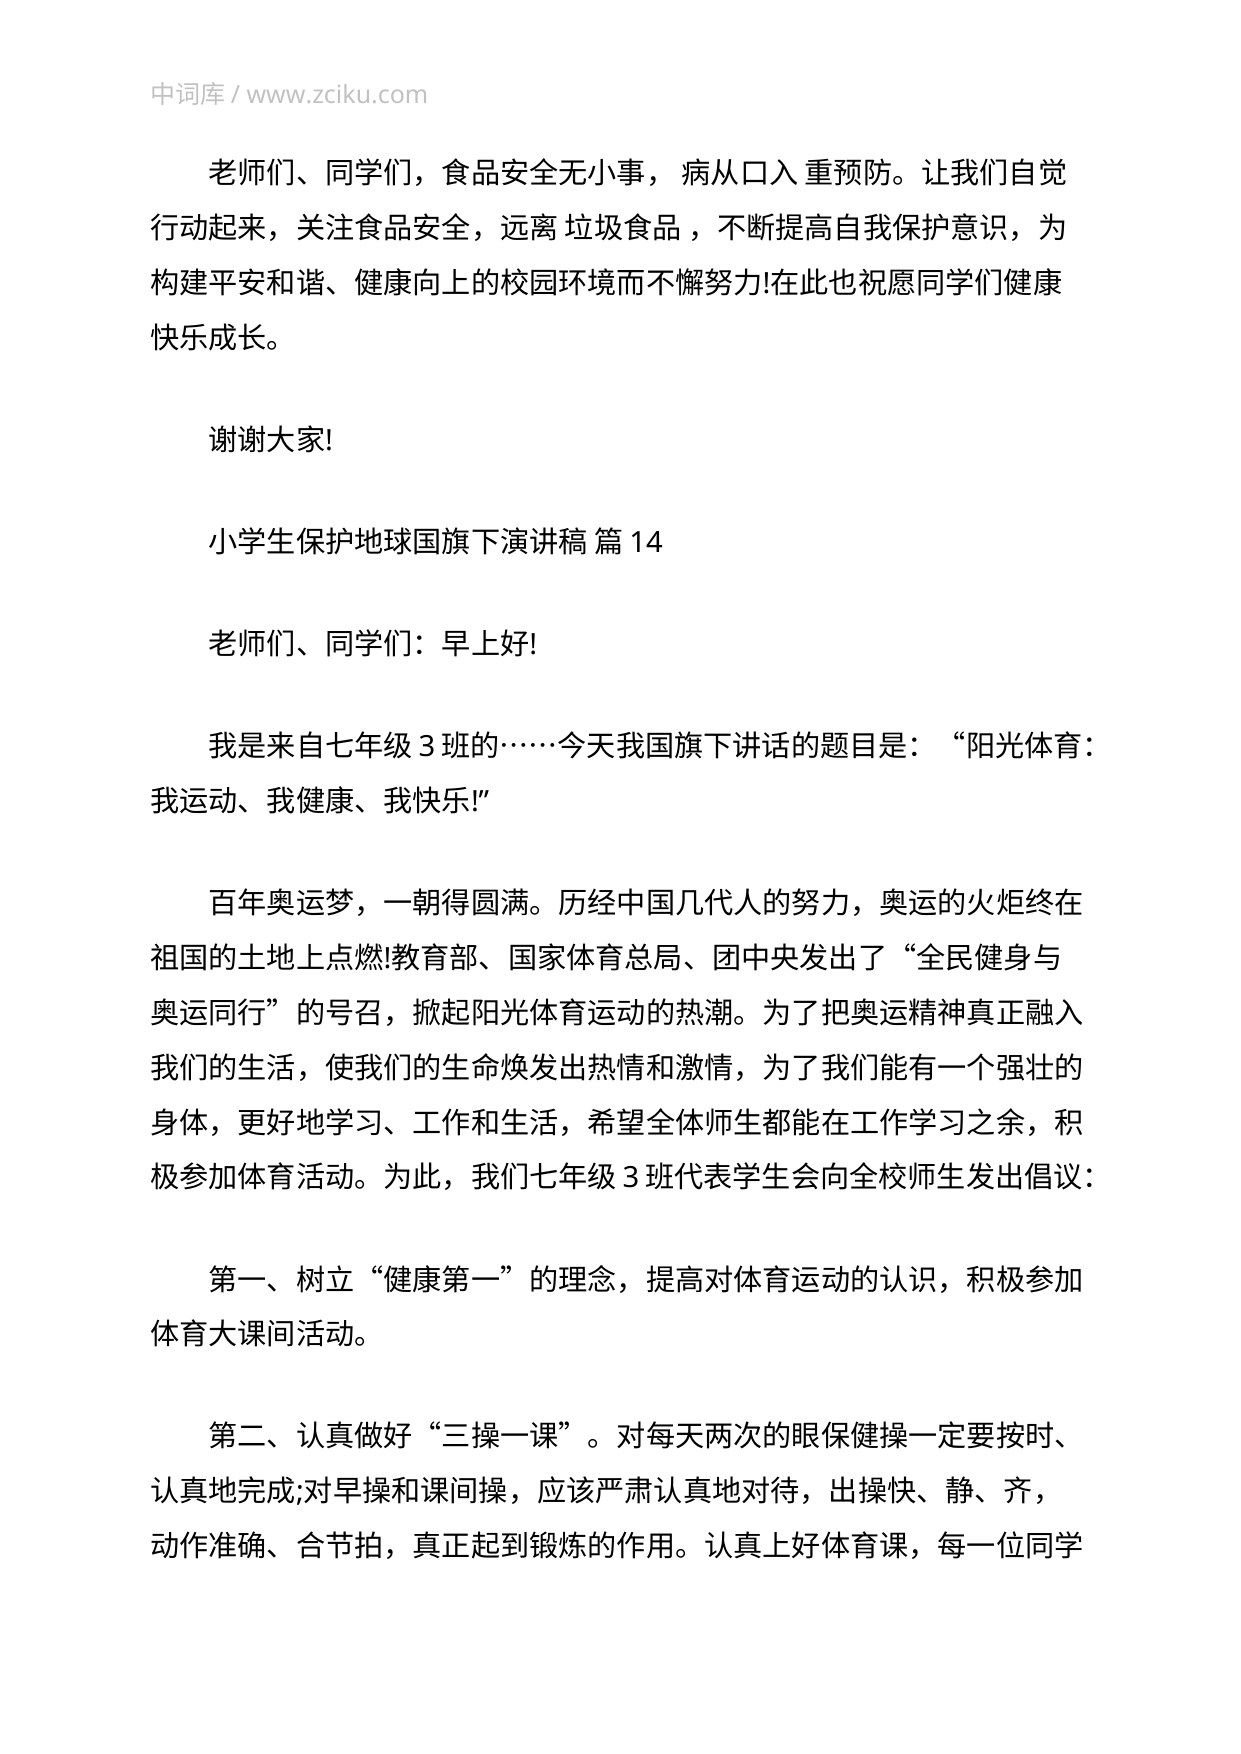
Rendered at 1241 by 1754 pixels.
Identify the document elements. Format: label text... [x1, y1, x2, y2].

text 谢谢大家! [150, 417, 1090, 459]
text 百年奥运梦，一朝得圆满。历经中国几代人的努力，奥运的火炬终在祖国的土地上点燃!教育部、国家体育总局、团中央发出了“全民健身与奥运同行”的号召，掀起阳光体育运动的热潮。为了把奥运精神真正融入我们的生活，使我们的生命焕发出热情和激情，为了我们能有一个强壮的身体，更好地学习、工作和生活，希望全体师生都能在工作学习之余，积极参加体育活动。为此，我们七年级3班代表学生会向全校师生发出倡议： [150, 879, 1090, 1196]
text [150, 1413, 1090, 1565]
text 老师们、同学们：早上好! [150, 621, 1090, 663]
text 我是来自七年级3班的……今天我国旗下讲话的题目是：“阳光体育：我运动、我健康、我快乐!” [150, 722, 1090, 820]
text 小学生保护地球国旗下演讲稿 篇14 [150, 518, 1090, 561]
text 老师们、同学们，食品安全无小事， 病从口入 重预防。让我们自觉行动起来，关注食品安全，远离 垃圾食品 ，不断提高自我保护意识，为构建平安和谐、健康向上的校园环境而不懈努力!在此也祝愿同学们健康快乐成长。 [150, 150, 1090, 357]
text 第一、树立“健康第一”的理念，提高对体育运动的认识，积极参加体育大课间活动。 [150, 1256, 1090, 1353]
